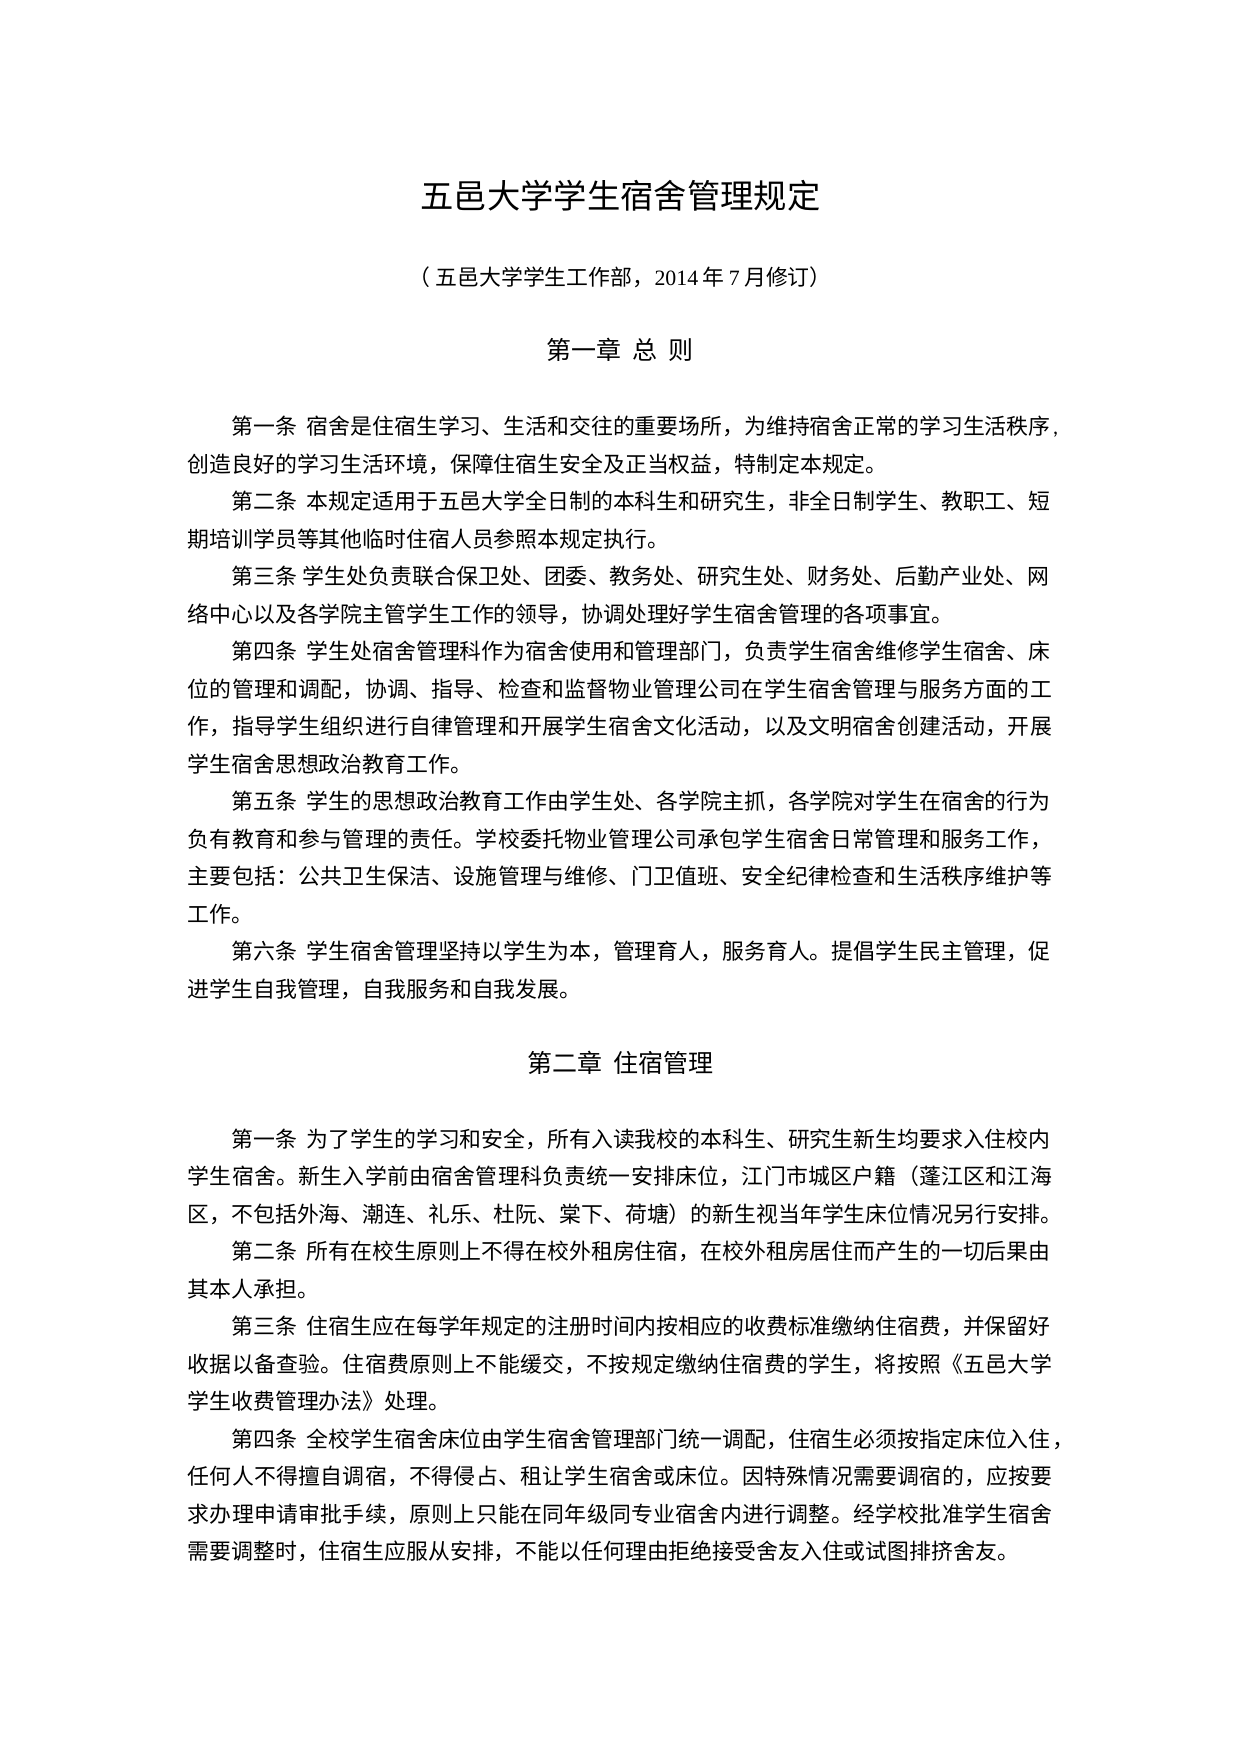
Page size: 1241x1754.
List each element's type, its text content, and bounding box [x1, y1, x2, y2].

text 第一条 为了学生的学习和安全，所有入读我校的本科生、研究生新生均要求入住校内学生宿舍。新生入学前由宿舍管理科负责统一安排床位，江门市城区户籍（蓬江区和江海区，不包括外海、潮连、礼乐、杜阮、棠下、荷塘）的新生视当年学生床位情况另行安排。 [187, 1117, 1053, 1229]
text 第四条 全校学生宿舍床位由学生宿舍管理部门统一调配，住宿生必须按指定床位入住，任何人不得擅自调宿，不得侵占、租让学生宿舍或床位。因特殊情况需要调宿的，应按要求办理申请审批手续，原则上只能在同年级同专业宿舍内进行调整。经学校批准学生宿舍需要调整时，住宿生应服从安排，不能以任何理由拒绝接受舍友入住或试图排挤舍友。 [187, 1417, 1053, 1567]
text 第二条 本规定适用于五邑大学全日制的本科生和研究生，非全日制学生、教职工、短期培训学员等其他临时住宿人员参照本规定执行。 [187, 479, 1053, 554]
text 第一章 总 则 [187, 329, 1053, 367]
text 第二条 所有在校生原则上不得在校外租房住宿，在校外租房居住而产生的一切后果由其本人承担。 [187, 1229, 1053, 1304]
text 第二章 住宿管理 [187, 1042, 1053, 1079]
text （ 五邑大学学生工作部，2014年7月修订） [187, 259, 1053, 292]
text 五邑大学学生宿舍管理规定 [187, 162, 1053, 227]
text 第五条 学生的思想政治教育工作由学生处、各学院主抓，各学院对学生在宿舍的行为负有教育和参与管理的责任。学校委托物业管理公司承包学生宿舍日常管理和服务工作，主要包括：公共卫生保洁、设施管理与维修、门卫值班、安全纪律检查和生活秩序维护等工作。 [187, 779, 1053, 929]
text 第六条 学生宿舍管理坚持以学生为本，管理育人，服务育人。提倡学生民主管理，促进学生自我管理，自我服务和自我发展。 [187, 929, 1053, 1004]
text 第三条 住宿生应在每学年规定的注册时间内按相应的收费标准缴纳住宿费，并保留好收据以备查验。住宿费原则上不能缓交，不按规定缴纳住宿费的学生，将按照《五邑大学学生收费管理办法》处理。 [187, 1304, 1053, 1417]
text 第四条 学生处宿舍管理科作为宿舍使用和管理部门，负责学生宿舍维修学生宿舍、床位的管理和调配，协调、指导、检查和监督物业管理公司在学生宿舍管理与服务方面的工作，指导学生组织进行自律管理和开展学生宿舍文化活动，以及文明宿舍创建活动，开展学生宿舍思想政治教育工作。 [187, 629, 1053, 779]
text 第三条 学生处负责联合保卫处、团委、教务处、研究生处、财务处、后勤产业处、网络中心以及各学院主管学生工作的领导，协调处理好学生宿舍管理的各项事宜。 [187, 554, 1053, 629]
text 第一条 宿舍是住宿生学习、生活和交往的重要场所，为维持宿舍正常的学习生活秩序,创造良好的学习生活环境，保障住宿生安全及正当权益，特制定本规定。 [187, 404, 1053, 479]
